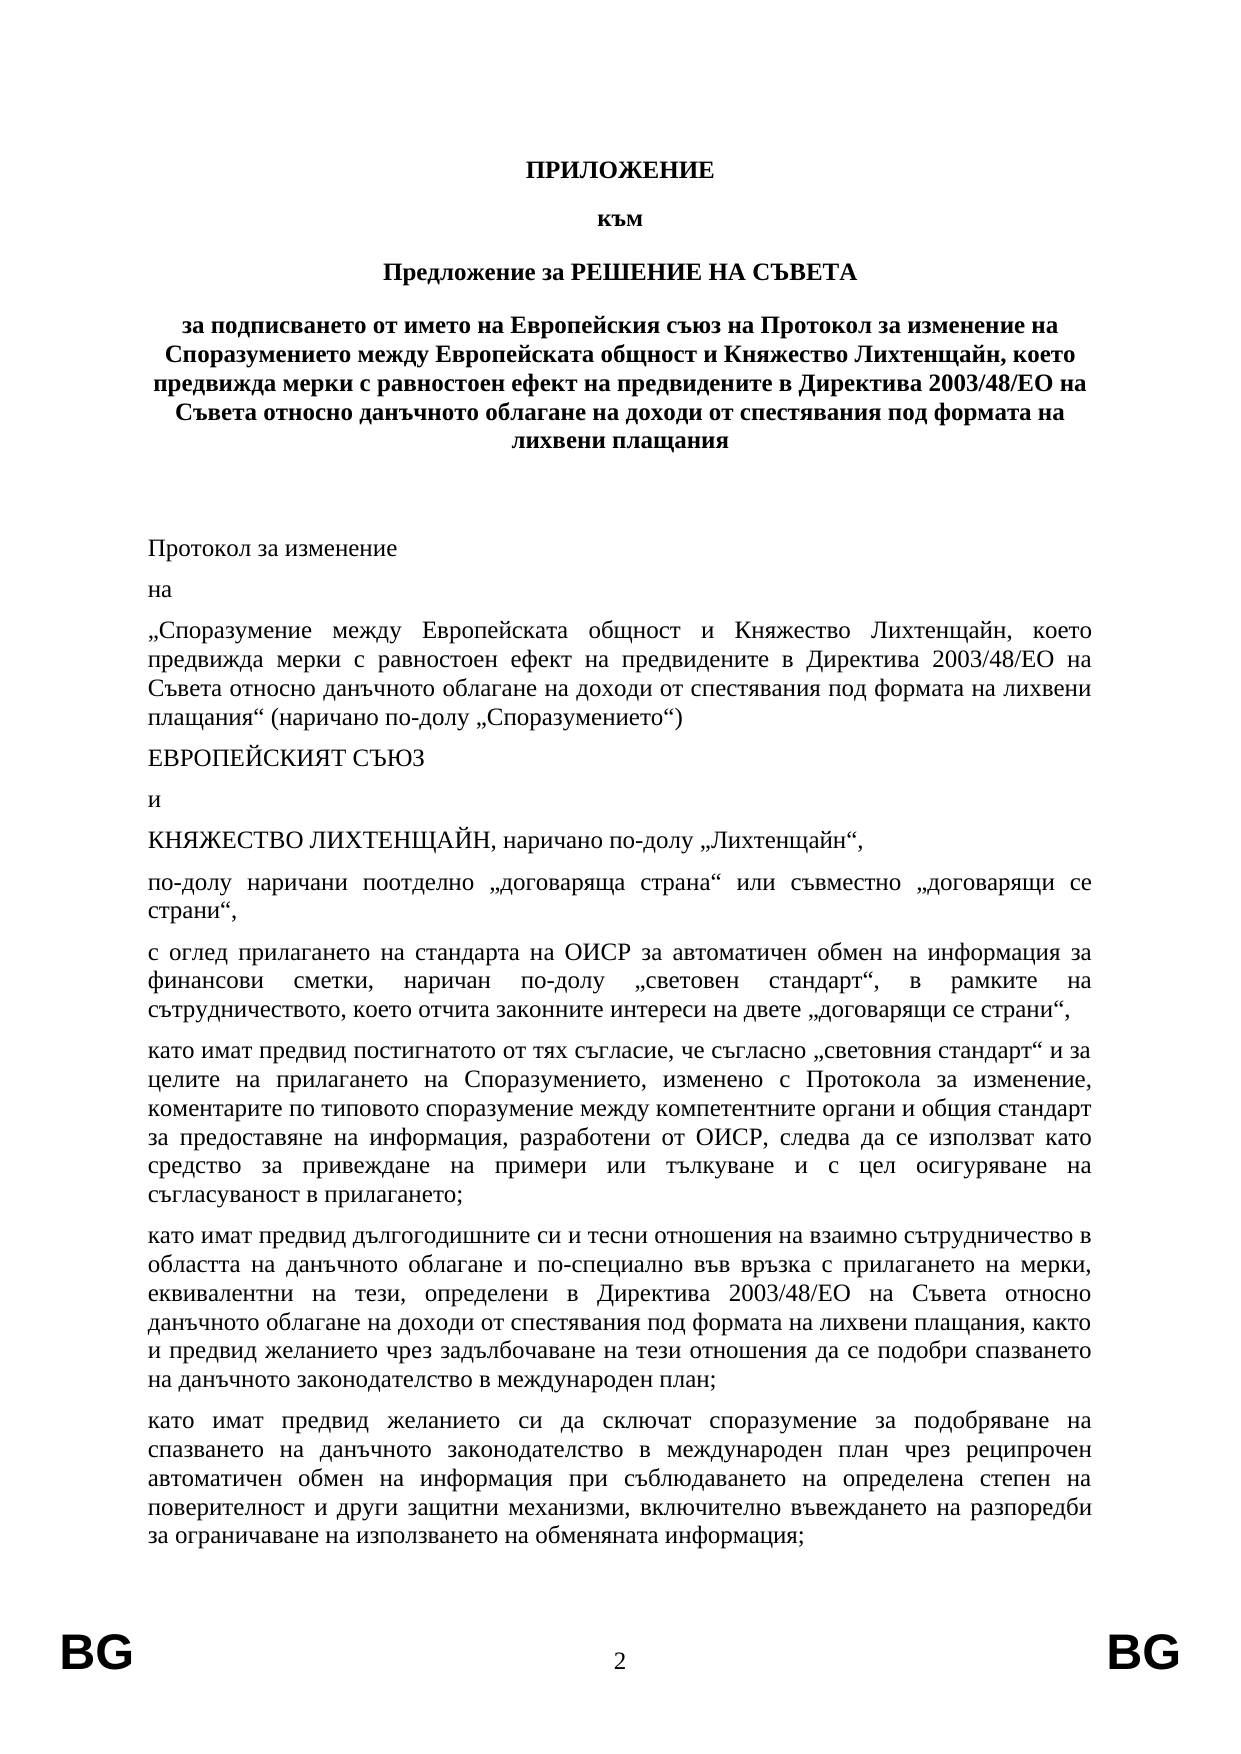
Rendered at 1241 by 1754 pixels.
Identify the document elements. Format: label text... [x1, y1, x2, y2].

text Протокол за изменение [148, 533, 1093, 562]
text по-долу наричани поотделно „договаряща страна“ или съвместно „договарящи се страни“, [148, 867, 1093, 924]
text за подписването от името на Европейския съюз на Протокол за изменение на Споразумението между Европейската общност и Княжество Лихтенщайн, което предвижда мерки с равностоен ефект на предвидените в Директива 2003/48/ЕО на Съвета относно данъчното облагане на доходи от спестявания под формата на лихвени плащания [148, 311, 1093, 454]
text КНЯЖЕСТВО ЛИХТЕНЩАЙН, наричано по-долу „Лихтенщайн“, [148, 826, 1093, 854]
text ПРИЛОЖЕНИЕ [148, 156, 1093, 184]
text ЕВРОПЕЙСКИЯТ СЪЮЗ [148, 743, 1093, 772]
text като имат предвид желанието си да сключат споразумение за подобряване на спазването на данъчното законодателство в международен план чрез реципрочен автоматичен обмен на информация при съблюдаването на определена степен на поверителност и други защитни механизми, включително въвеждането на разпоредби за ограничаване на използването на обменяната информация; [148, 1406, 1093, 1549]
text „Споразумение между Европейската общност и Княжество Лихтенщайн, което предвижда мерки с равностоен ефект на предвидените в Директива 2003/48/ЕО на Съвета относно данъчното облагане на доходи от спестявания под формата на лихвени плащания“ (наричано по-долу „Споразумението“) [148, 616, 1093, 731]
text като имат предвид дългогодишните си и тесни отношения на взаимно сътрудничество в областта на данъчното облагане и по-специално във връзка с прилагането на мерки, еквивалентни на тези, определени в Директива 2003/48/ЕО на Съвета относно данъчното облагане на доходи от спестявания под формата на лихвени плащания, както и предвид желанието чрез задълбочаване на тези отношения да се подобри спазването на данъчното законодателство в международен план; [148, 1221, 1093, 1393]
text и [148, 784, 1093, 813]
text като имат предвид постигнатото от тях съгласие, че съгласно „световния стандарт“ и за целите на прилагането на Споразумението, изменено с Протокола за изменение, коментарите по типовото споразумение между компетентните органи и общия стандарт за предоставяне на информация, разработени от ОИСР, следва да се използват като средство за привеждане на примери или тълкуване и с цел осигуряване на съгласуваност в прилагането; [148, 1036, 1093, 1208]
text към [148, 203, 1093, 232]
text с оглед прилагането на стандарта на ОИСР за автоматичен обмен на информация за финансови сметки, наричан по-долу „световен стандарт“, в рамките на сътрудничеството, което отчита законните интереси на двете „договарящи се страни“, [148, 937, 1093, 1023]
text на [148, 574, 1093, 603]
text Предложение за РЕШЕНИЕ НА СЪВЕТА [148, 257, 1093, 286]
